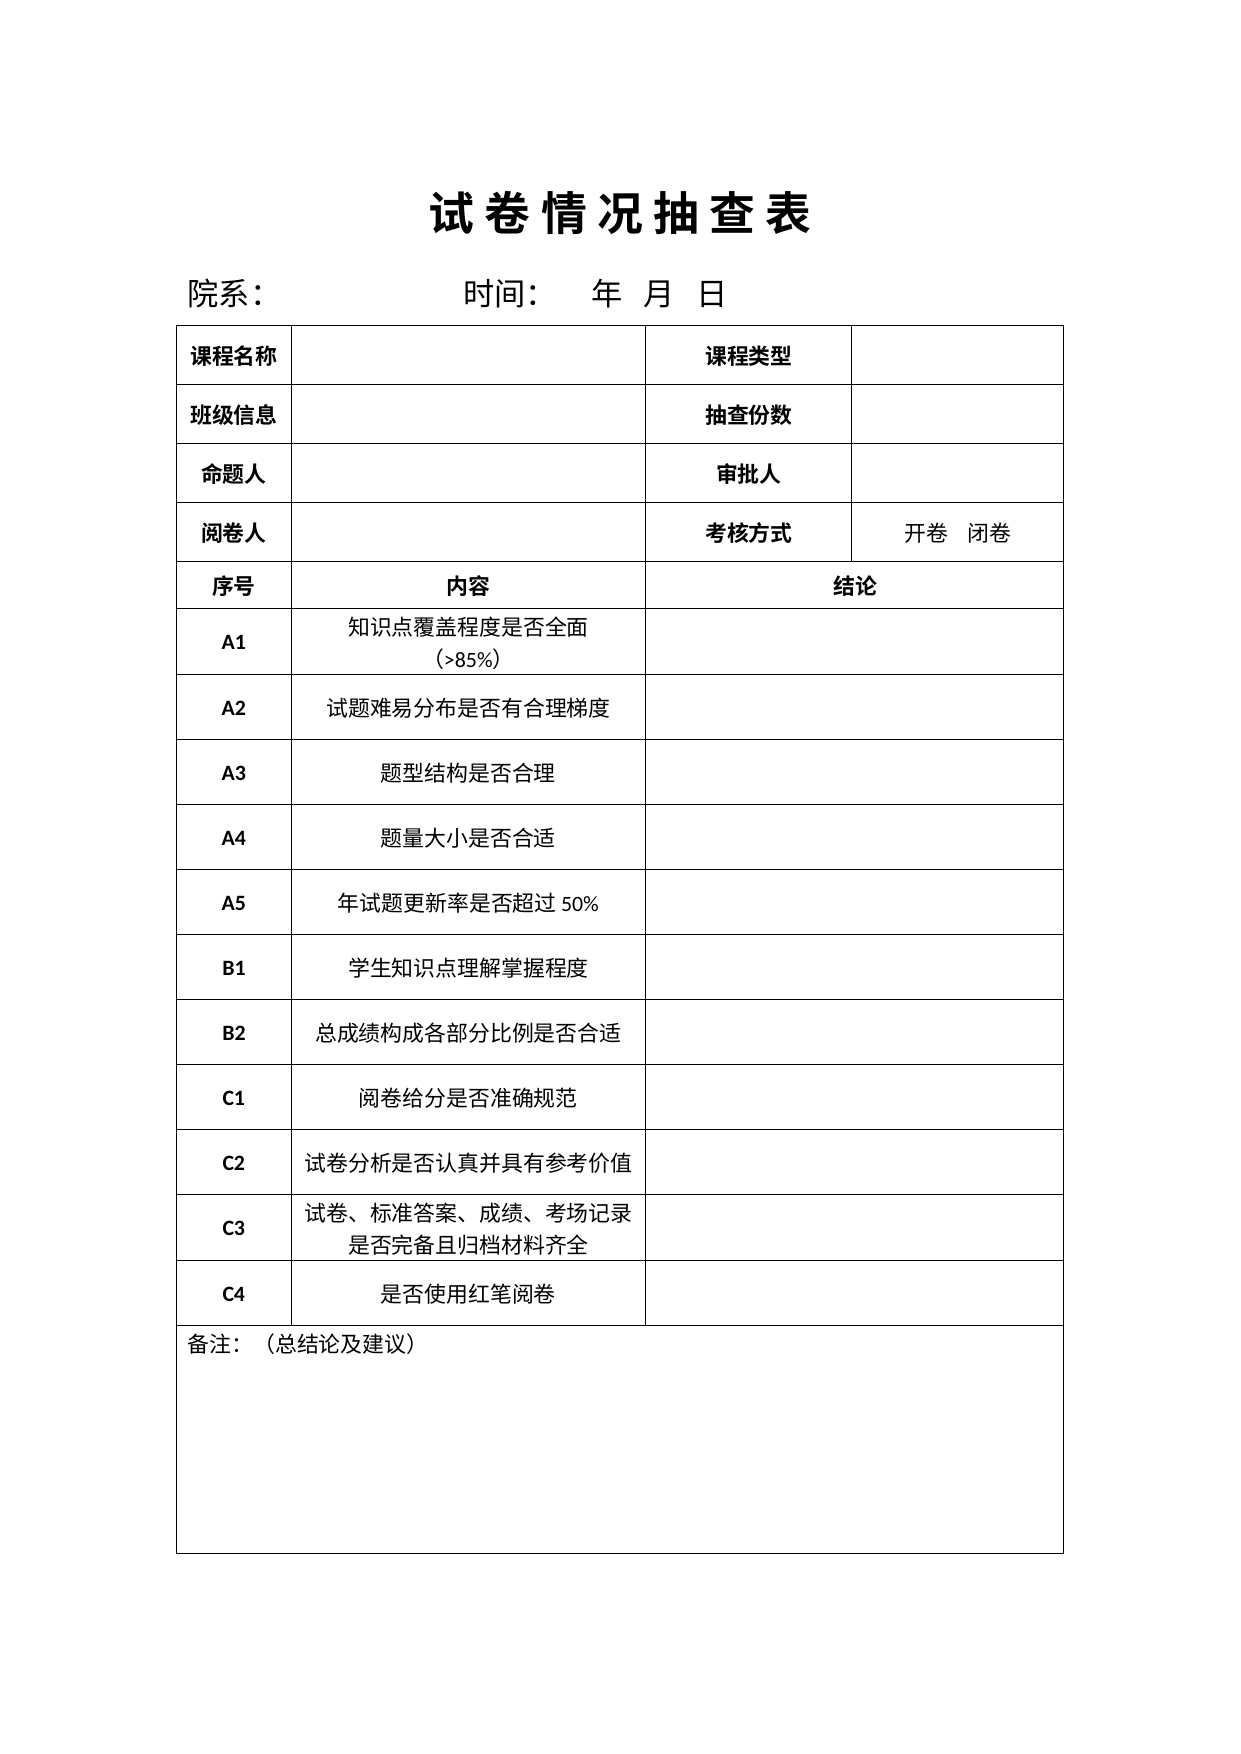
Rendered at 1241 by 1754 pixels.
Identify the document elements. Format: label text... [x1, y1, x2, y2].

table_cell [646, 1000, 1063, 1064]
table_cell [646, 1195, 1063, 1260]
table_cell 题量大小是否合适 [292, 805, 645, 869]
table_cell 结论 [646, 562, 1063, 608]
table_cell [646, 1261, 1063, 1325]
table_cell 是否使用红笔阅卷 [292, 1261, 645, 1325]
table_cell 抽查份数 [646, 385, 851, 443]
table_cell C3 [177, 1195, 291, 1260]
table_header 课程名称 [177, 326, 291, 383]
table_cell 试题难易分布是否有合理梯度 [292, 675, 645, 739]
table_cell 题型结构是否合理 [292, 740, 645, 804]
table_cell 内容 [292, 562, 645, 608]
table_cell C2 [177, 1130, 291, 1194]
table_cell 试卷分析是否认真并具有参考价值 [292, 1130, 645, 1194]
table_cell [646, 1130, 1063, 1194]
table_cell [852, 385, 1063, 443]
table_cell [646, 1065, 1063, 1129]
table_cell [852, 444, 1063, 502]
table_cell 命题人 [177, 444, 291, 502]
table_cell 阅卷给分是否准确规范 [292, 1065, 645, 1129]
table_cell [646, 935, 1063, 999]
table_cell [292, 444, 645, 502]
table_cell B1 [177, 935, 291, 999]
table_cell 序号 [177, 562, 291, 608]
table_header 课程类型 [646, 326, 851, 383]
table_cell [646, 675, 1063, 739]
table_cell A2 [177, 675, 291, 739]
table_cell 备注：（总结论及建议） [177, 1326, 1063, 1553]
table_cell 考核方式 [646, 503, 851, 561]
table_cell A5 [177, 870, 291, 934]
table_cell A1 [177, 609, 291, 674]
table_cell A4 [177, 805, 291, 869]
table_cell 阅卷人 [177, 503, 291, 561]
table_cell 开卷 闭卷 [852, 503, 1063, 561]
table_cell C1 [177, 1065, 291, 1129]
text 院系： 时间： 年 月 日 [187, 259, 1053, 324]
table_cell [292, 503, 645, 561]
table_cell [646, 740, 1063, 804]
table_cell 试卷、标准答案、成绩、考场记录是否完备且归档材料齐全 [292, 1195, 645, 1260]
table_cell [646, 609, 1063, 674]
table_cell 年试题更新率是否超过50% [292, 870, 645, 934]
table_cell C4 [177, 1261, 291, 1325]
table_header [292, 326, 645, 383]
table_cell 班级信息 [177, 385, 291, 443]
table_cell 总成绩构成各部分比例是否合适 [292, 1000, 645, 1064]
table_cell [292, 385, 645, 443]
table_header [852, 326, 1063, 383]
table_cell 审批人 [646, 444, 851, 502]
table_cell [646, 805, 1063, 869]
text 试 卷 情 况 抽 查 表 [187, 162, 1053, 259]
table_cell B2 [177, 1000, 291, 1064]
table_cell 知识点覆盖程度是否全面（>85%） [292, 609, 645, 674]
table_cell [646, 870, 1063, 934]
table_cell A3 [177, 740, 291, 804]
table_cell 学生知识点理解掌握程度 [292, 935, 645, 999]
